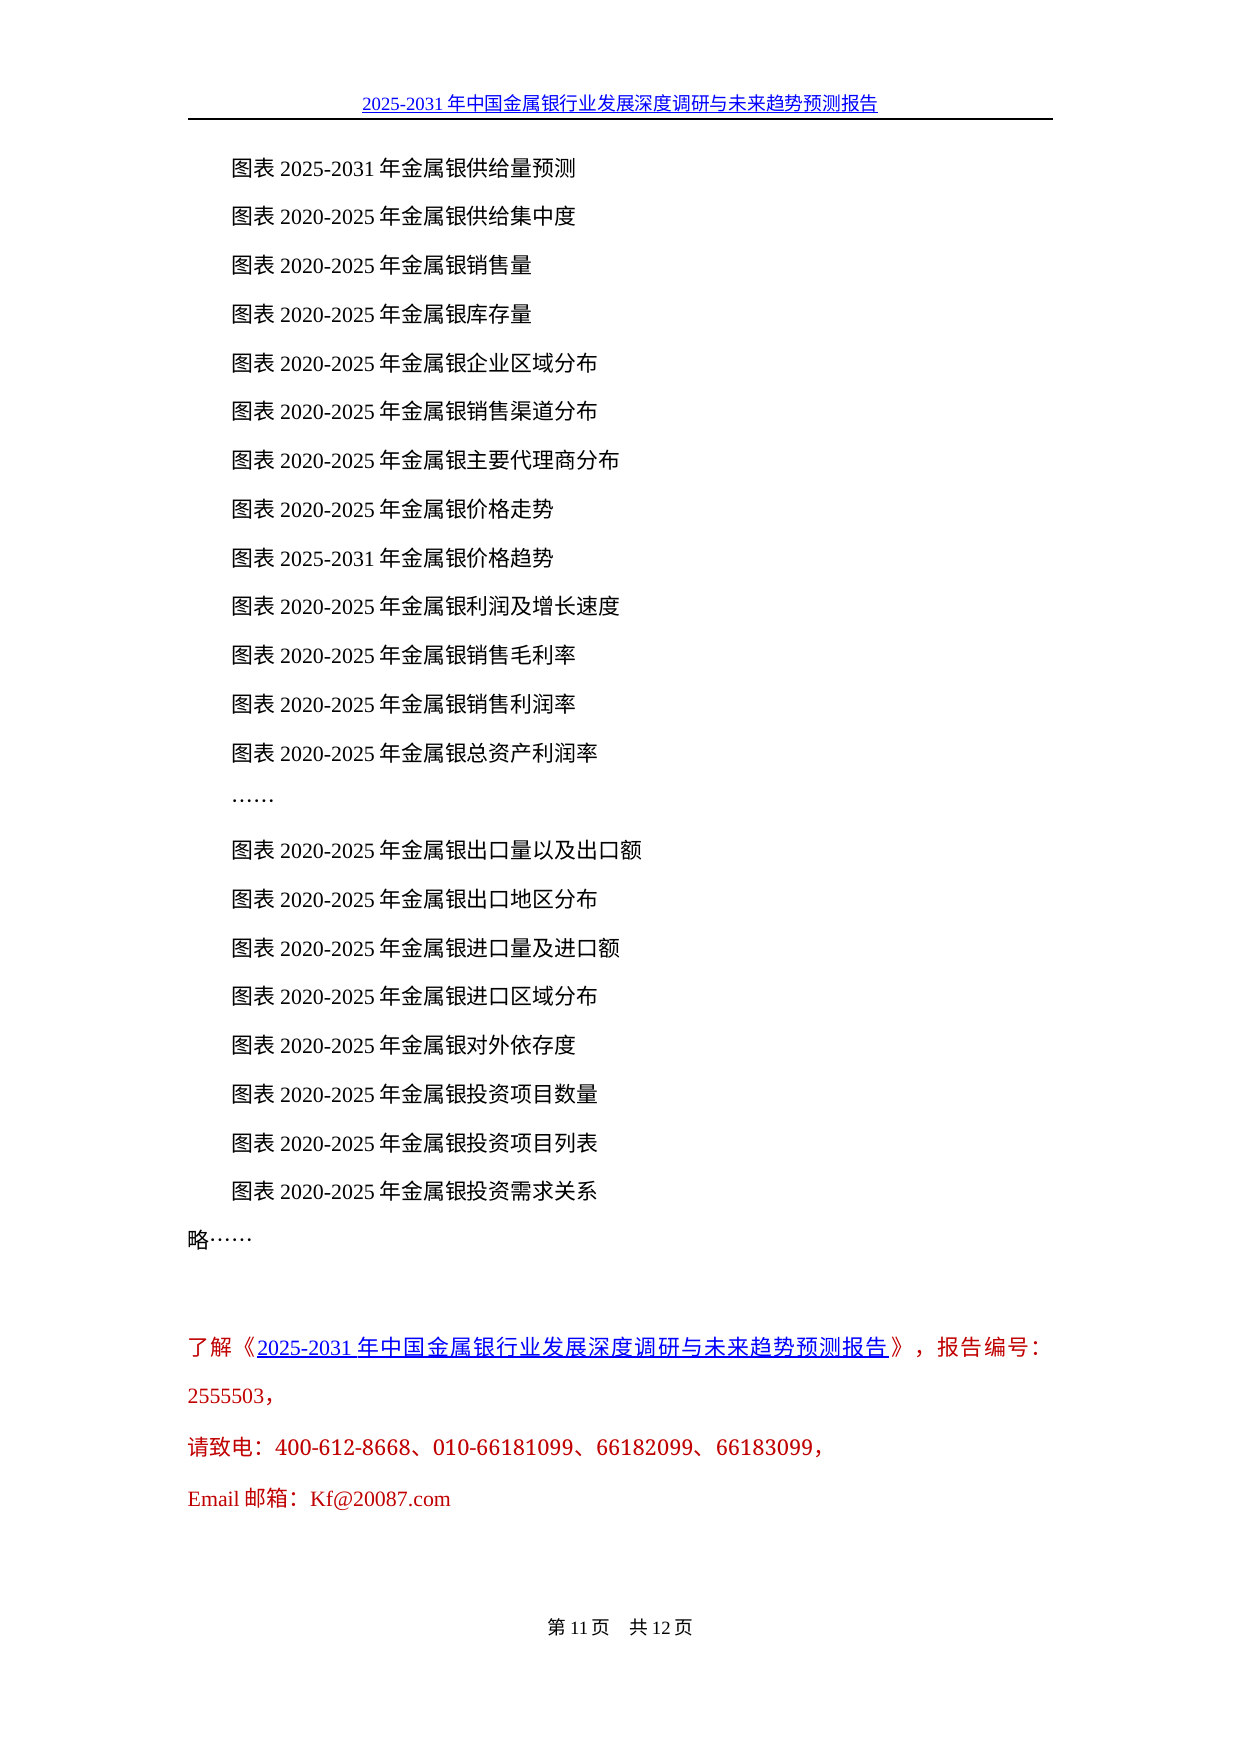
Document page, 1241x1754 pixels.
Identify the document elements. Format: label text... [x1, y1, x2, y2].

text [187, 150, 1053, 1255]
text Email邮箱：Kf@20087.com [187, 1481, 1053, 1513]
text 了解《2025-2031年中国金属银行业发展深度调研与未来趋势预测报告》，报告编号：2555503， [187, 1329, 1053, 1410]
text 请致电：400-612-8668、010-66181099、66182099、66183099， [187, 1429, 1053, 1462]
